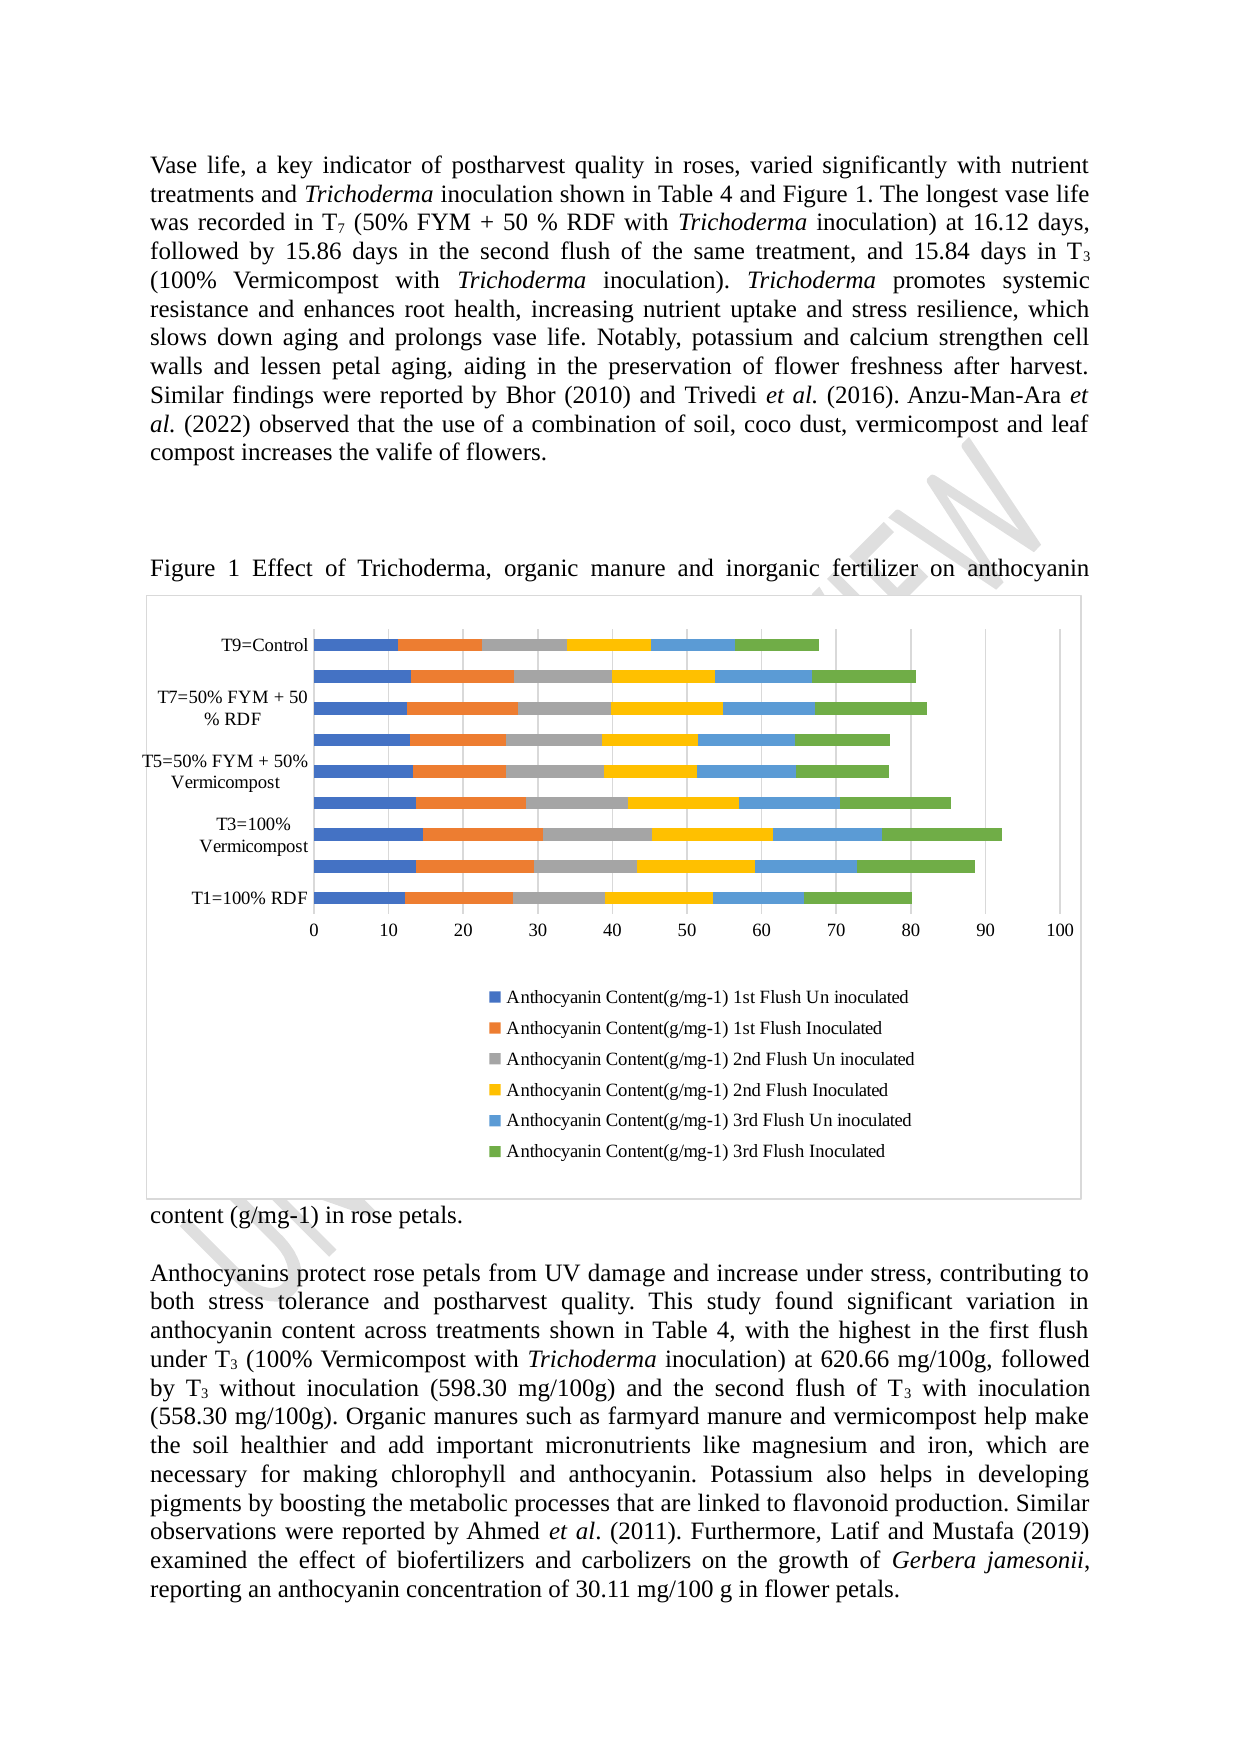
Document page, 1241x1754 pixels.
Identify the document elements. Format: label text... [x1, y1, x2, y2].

text Anthocyanins protect rose petals from UV damage and increase under stress, contributing to both stress tolerance and postharvest quality. This study found significant variation in anthocyanin content across treatments shown in Table 4, with the highest in the first flush under T3 (100% Vermicompost with Trichoderma inoculation) at 620.66 mg/100g, followed by T3 without inoculation (598.30 mg/100g) and the second flush of T3 with inoculation (558.30 mg/100g). Organic manures such as farmyard manure and vermicompost help make the soil healthier and add important micronutrients like magnesium and iron, which are necessary for making chlorophyll and anthocyanin. Potassium also helps in developing pigments by boosting the metabolic processes that are linked to flavonoid production. Similar observations were reported by Ahmed et al. (2011). Furthermore, Latif and Mustafa (2019) examined the effect of biofertilizers and carbolizers on the growth of Gerbera jamesonii, reporting an anthocyanin concentration of 30.11 mg/100 g in flower petals. [150, 1258, 1090, 1603]
text Figure 1 Effect of Trichoderma, organic manure and inorganic fertilizer on anthocyanin content (g/mg-1) in rose petals. [150, 553, 1090, 1228]
text Vase life, a key indicator of postharvest quality in roses, varied significantly with nutrient treatments and Trichoderma inoculation shown in Table 4 and Figure 1. The longest vase life was recorded in T7 (50% FYM + 50 % RDF with Trichoderma inoculation) at 16.12 days, followed by 15.86 days in the second flush of the same treatment, and 15.84 days in T3 (100% Vermicompost with Trichoderma inoculation). Trichoderma promotes systemic resistance and enhances root health, increasing nutrient uptake and stress resilience, which slows down aging and prolongs vase life. Notably, potassium and calcium strengthen cell walls and lessen petal aging, aiding in the preservation of flower freshness after harvest. Similar findings were reported by Bhor (2010) and Trivedi et al. (2016). Anzu-Man-Ara et al. (2022) observed that the use of a combination of soil, coco dust, vermicompost and leaf compost increases the valife of flowers. [150, 150, 1090, 466]
